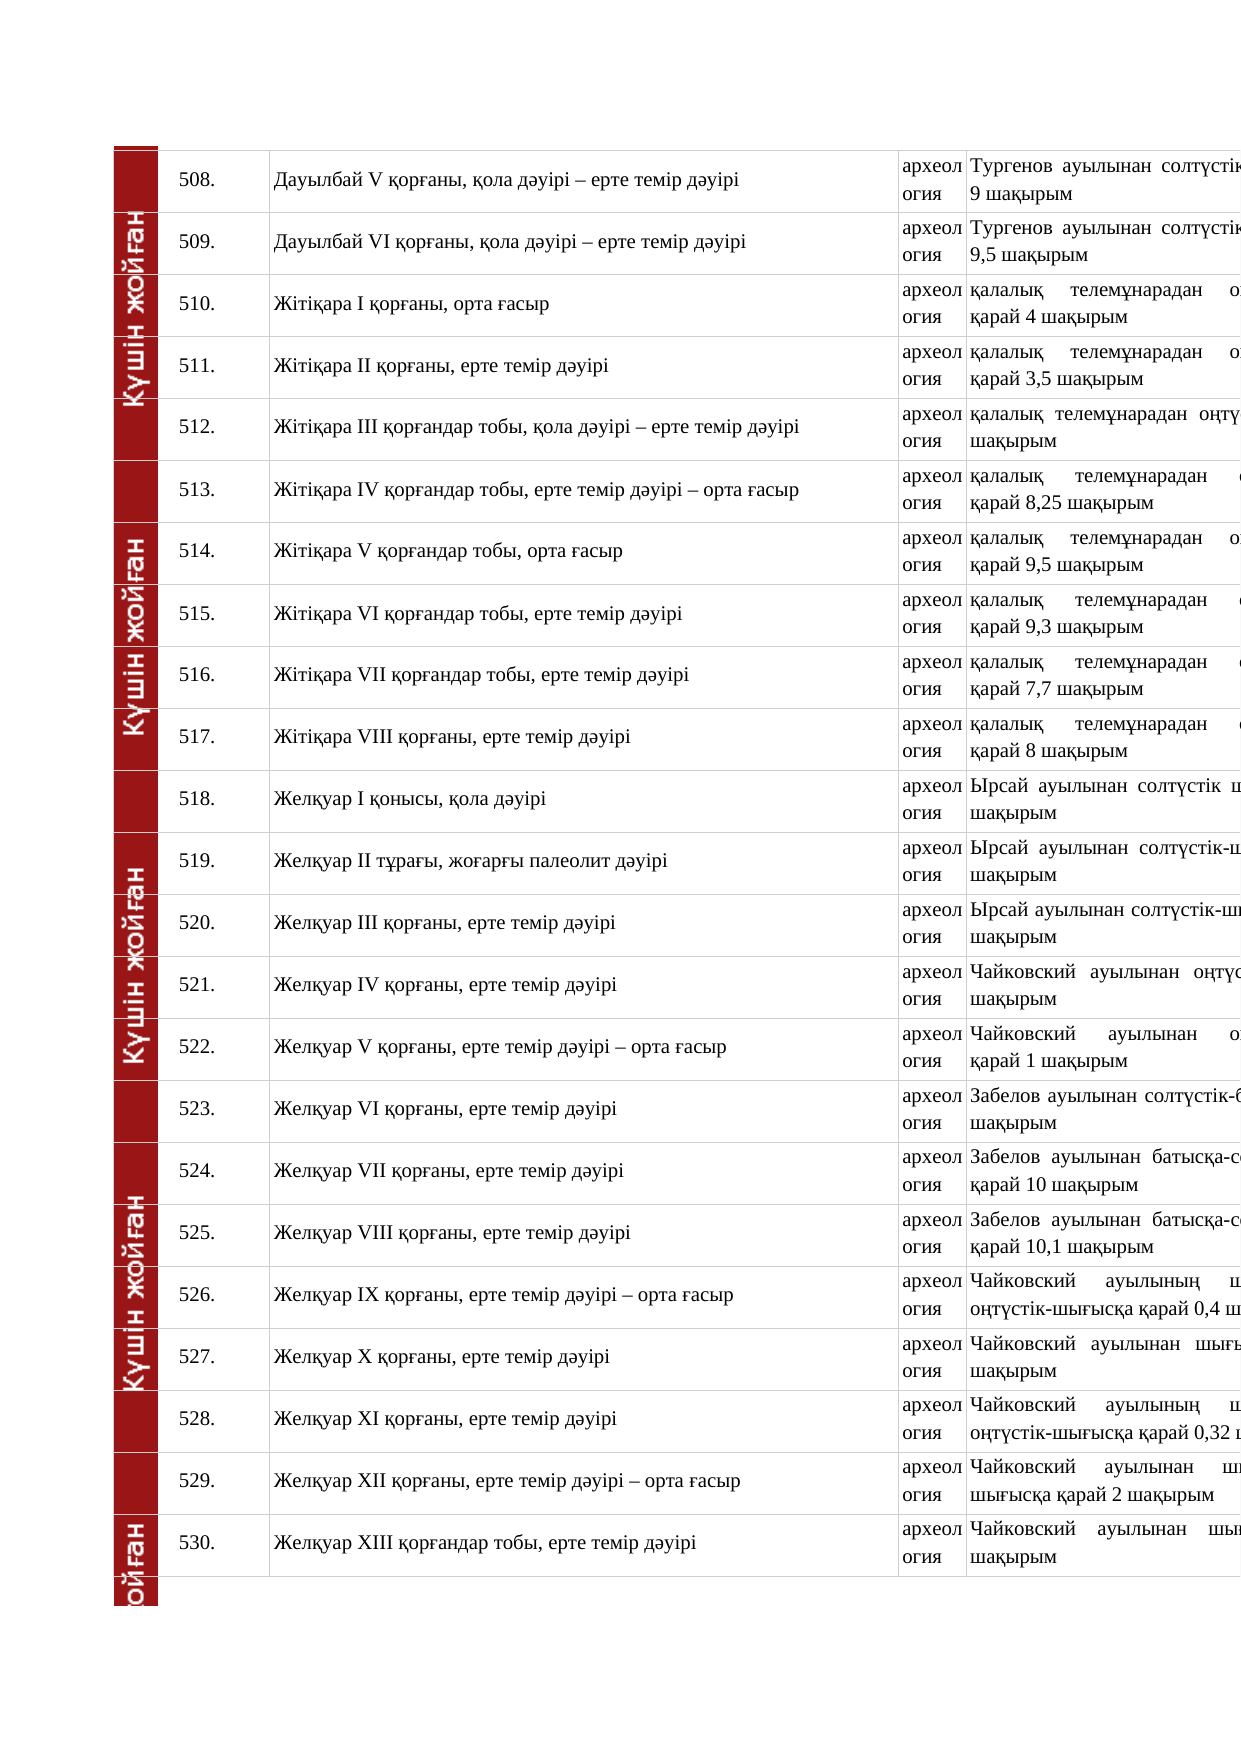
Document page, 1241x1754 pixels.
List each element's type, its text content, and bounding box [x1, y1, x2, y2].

table_cell Желқуар XII қорғаны, ерте темір дәуірі – орта ғасыр [270, 1453, 898, 1513]
table_cell Жітіқара VIII қорғаны, ерте темір дәуірі [270, 709, 898, 770]
table_cell 514. [114, 523, 269, 584]
table_cell Желқуар VI қорғаны, ерте темір дәуірі [270, 1081, 898, 1142]
table_cell 523. [114, 1081, 269, 1142]
table_cell Чайковский ауылының шығыс шетiнен оңтүстiк-шығысқа қарай 0,32 шақырым [967, 1391, 1240, 1452]
table_cell археология [899, 1143, 966, 1204]
table_cell Желқуар XI қорғаны, ерте темір дәуірі [270, 1391, 898, 1452]
table_cell археология [899, 833, 966, 894]
picture [114, 1577, 158, 1606]
table_cell Жітіқара I қорғаны, орта ғасыр [270, 275, 898, 336]
table_cell Чайковский ауылынан оңтүстiкке қарай 1,5 шақырым [967, 957, 1240, 1018]
table_cell 529. [114, 1453, 269, 1513]
table_cell 521. [114, 957, 269, 1018]
table_cell археология [899, 275, 966, 336]
table_cell археология [899, 1329, 966, 1389]
table_cell Чайковский ауылының шығыс шетiнен оңтүстiк-шығысқа қарай 0,4 шақырым [967, 1267, 1240, 1328]
table_cell Желқуар V қорғаны, ерте темір дәуірі – орта ғасыр [270, 1019, 898, 1080]
table_cell 510. [114, 275, 269, 336]
table_cell археология [899, 1453, 966, 1513]
table_cell археология [899, 151, 966, 212]
table_cell археология [899, 461, 966, 522]
table_cell қалалық телемұнарадан оңтүстiк-батысқа қарай 8,25 шақырым [967, 461, 1240, 522]
table_cell археология [899, 1267, 966, 1328]
table_cell Жітіқара IV қорғандар тобы, ерте темір дәуірі – орта ғасыр [270, 461, 898, 522]
table_cell Ырсай ауылынан солтүстік шығысқа қарай 5 шақырым [967, 771, 1240, 832]
table_cell Желқуар XIII қорғандар тобы, ерте темір дәуірі [270, 1515, 898, 1576]
table_cell Желқуар II тұрағы, жоғарғы палеолит дәуірі [270, 833, 898, 894]
table_cell 517. [114, 709, 269, 770]
table_cell 508. [114, 151, 269, 212]
table_cell Желқуар I қонысы, қола дәуірі [270, 771, 898, 832]
table_cell 526. [114, 1267, 269, 1328]
table_cell археология [899, 1205, 966, 1266]
table_cell Тургенов ауылынан солтүстiк-шығысқа қарай 9 шақырым [967, 151, 1240, 212]
table_cell археология [899, 895, 966, 956]
table_cell Жітіқара VII қорғандар тобы, ерте темір дәуірі [270, 647, 898, 708]
table_cell қалалық телемұнарадан оңтүстiкке қарай 4,5 шақырым [967, 399, 1240, 460]
table_cell Ырсай ауылынан солтүстiк-шығысқа қарай 4 шақырым [967, 833, 1240, 894]
table_cell қалалық телемұнарадан оңтүстiк-шығысқа қарай 4 шақырым [967, 275, 1240, 336]
table_cell 520. [114, 895, 269, 956]
table_cell 509. [114, 213, 269, 274]
table_cell 522. [114, 1019, 269, 1080]
table_cell Чайковский ауылынан шығысқа-оңтүстiк- шығысқа қарай 2 шақырым [967, 1453, 1240, 1513]
table_cell қалалық телемұнарадан оңтүстiк-батысқа қарай 9,3 шақырым [967, 585, 1240, 646]
table_cell археология [899, 213, 966, 274]
table_cell Жітіқара V қорғандар тобы, орта ғасыр [270, 523, 898, 584]
table_cell Желқуар VII қорғаны, ерте темір дәуірі [270, 1143, 898, 1204]
table_cell археология [899, 957, 966, 1018]
table_cell археология [899, 771, 966, 832]
table_cell археология [899, 585, 966, 646]
table_cell Забелов ауылынан батысқа-солтүстiк-батысқа қарай 10,1 шақырым [967, 1205, 1240, 1266]
table_cell 511. [114, 337, 269, 398]
table_cell археология [899, 1019, 966, 1080]
table_cell Жітіқара II қорғаны, ерте темір дәуірі [270, 337, 898, 398]
table_cell археология [899, 1515, 966, 1576]
table_cell Желқуар X қорғаны, ерте темір дәуірі [270, 1329, 898, 1389]
table_cell Жітіқара VI қорғандар тобы, ерте темір дәуірі [270, 585, 898, 646]
table_cell Желқуар VIII қорғаны, ерте темір дәуірі [270, 1205, 898, 1266]
table_cell 528. [114, 1391, 269, 1452]
table_cell археология [899, 523, 966, 584]
table_cell археология [899, 1081, 966, 1142]
table_cell археология [899, 337, 966, 398]
table_cell қалалық телемұнарадан оңтүстiк-шығысқа қарай 9,5 шақырым [967, 523, 1240, 584]
table_cell археология [899, 399, 966, 460]
table_cell 513. [114, 461, 269, 522]
table_cell 525. [114, 1205, 269, 1266]
table_cell Забелов ауылынан солтүстік-батысқа қарай 13 шақырым [967, 1081, 1240, 1142]
table_cell Тургенов ауылынан солтүстiк-шығысқа қарай 9,5 шақырым [967, 213, 1240, 274]
table_cell Дауылбай V қорғаны, қола дәуірі – ерте темір дәуірі [270, 151, 898, 212]
table_cell қалалық телемұнарадан оңтүстiк-шығысқа қарай 3,5 шақырым [967, 337, 1240, 398]
table_cell 530. [114, 1515, 269, 1576]
table_cell 512. [114, 399, 269, 460]
table_cell Ырсай ауылынан солтүстiк-шығысқа қарай 3,5 шақырым [967, 895, 1240, 956]
table_cell 516. [114, 647, 269, 708]
table_cell Чайковский ауылынан шығысқа қарай 0,35 шақырым [967, 1329, 1240, 1389]
table_cell 519. [114, 833, 269, 894]
table_cell қалалық телемұнарадан оңтүстiк-батысқа қарай 8 шақырым [967, 709, 1240, 770]
table_cell археология [899, 647, 966, 708]
table_cell 518. [114, 771, 269, 832]
table_cell Чайковский ауылынан шығысқа қарай 5 шақырым [967, 1515, 1240, 1576]
table_cell Забелов ауылынан батысқа-солтүстiк-батысқа қарай 10 шақырым [967, 1143, 1240, 1204]
table_cell қалалық телемұнарадан оңтүстiк-батысқа қарай 7,7 шақырым [967, 647, 1240, 708]
table_cell археология [899, 709, 966, 770]
table_cell 527. [114, 1329, 269, 1389]
table_cell Желқуар IV қорғаны, ерте темір дәуірі [270, 957, 898, 1018]
table_cell Дауылбай VI қорғаны, қола дәуірі – ерте темір дәуірі [270, 213, 898, 274]
table_cell археология [899, 1391, 966, 1452]
table_cell Желқуар IX қорғаны, ерте темір дәуірі – орта ғасыр [270, 1267, 898, 1328]
table_cell Чайковский ауылынан оңтүстiк-шығысқа қарай 1 шақырым [967, 1019, 1240, 1080]
picture [114, 146, 158, 150]
table_cell 515. [114, 585, 269, 646]
table_cell Желқуар III қорғаны, ерте темір дәуірі [270, 895, 898, 956]
table_cell Жітіқара III қорғандар тобы, қола дәуірі – ерте темір дәуірі [270, 399, 898, 460]
table_cell 524. [114, 1143, 269, 1204]
